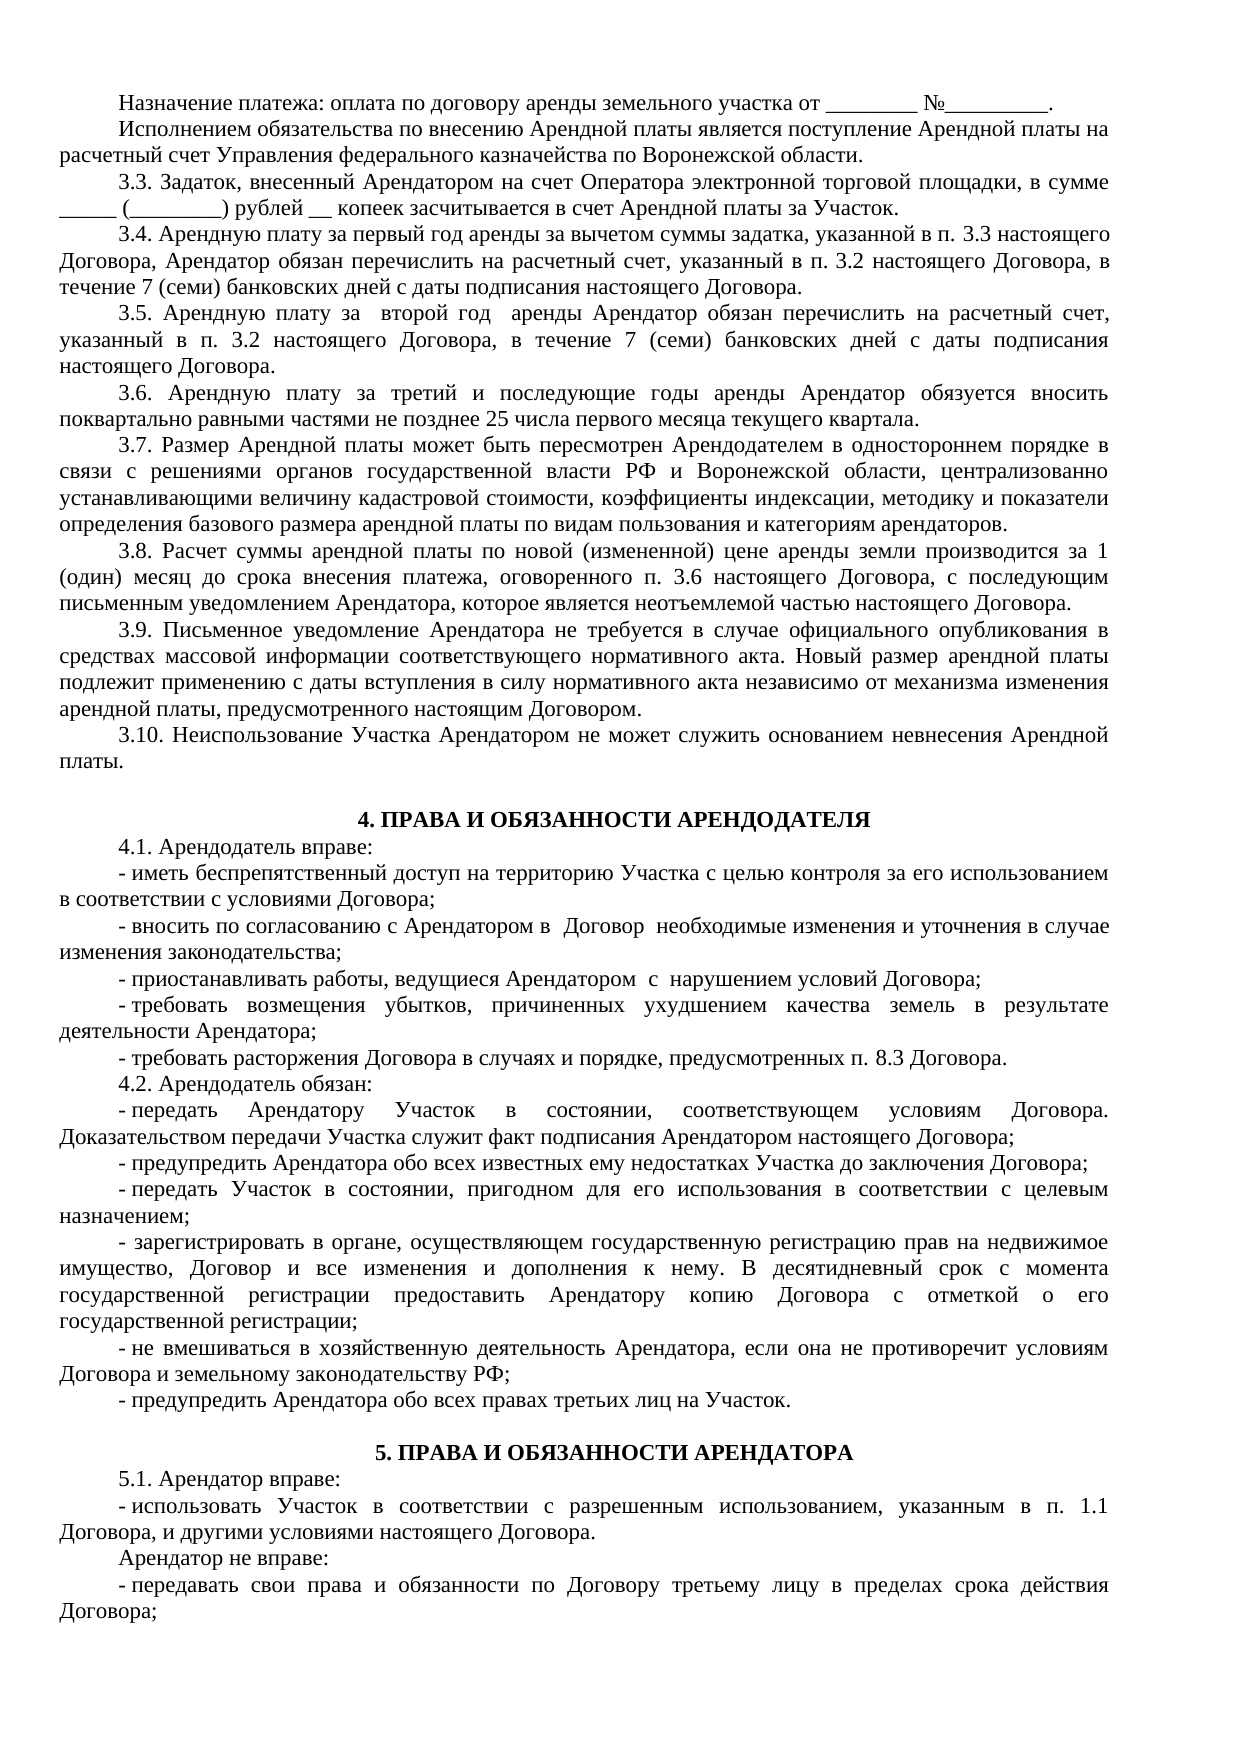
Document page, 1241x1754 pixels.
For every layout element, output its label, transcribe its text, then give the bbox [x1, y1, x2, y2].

title 3.4. Арендную плату за первый год аренды за вычетом суммы задатка, указанной в п. 3.3 настоящего Договора, Арендатор обязан перечислить на расчетный счет, указанный в п. 3.2 настоящего Договора, в течение 7 (семи) банковских дней с даты подписания настоящего Договора. [59, 220, 1110, 299]
title Исполнением обязательства по внесению Арендной платы является поступление Арендной платы на расчетный счет Управления федерального казначейства по Воронежской области. [59, 115, 1110, 168]
text 3.3. Задаток, внесенный Арендатором на счет Оператора электронной торговой площадки, в сумме _____ (________) рублей __ копеек засчитывается в счет Арендной платы за Участок. [59, 168, 1110, 220]
title 3.6. Арендную плату за третий и последующие годы аренды Арендатор обязуется вносить поквартально равными частями не позднее 25 числа первого месяца текущего квартала. [59, 378, 1110, 431]
text - приостанавливать работы, ведущиеся Арендатором с нарушением условий Договора; [59, 964, 1110, 991]
title 3.7. Размер Арендной платы может быть пересмотрен Арендодателем в одностороннем порядке в связи с решениями органов государственной власти РФ и Воронежской области, централизованно устанавливающими величину кадастровой стоимости, коэффициенты индексации, методику и показатели определения базового размера арендной платы по видам пользования и категориям арендаторов. [59, 431, 1110, 537]
subtitle 3.5. Арендную плату за второй год аренды Арендатор обязан перечислить на расчетный счет, указанный в п. 3.2 настоящего Договора, в течение 7 (семи) банковских дней с даты подписания настоящего Договора. [59, 299, 1110, 378]
text - требовать возмещения убытков, причиненных ухудшением качества земель в результате деятельности Арендатора; [59, 991, 1110, 1044]
text - передать Участок в состоянии, пригодном для его использования в соответствии с целевым назначением; [59, 1175, 1110, 1228]
title 3.8. Расчет суммы арендной платы по новой (измененной) цене аренды земли производится за 1 (один) месяц до срока внесения платежа, оговоренного п. 3.6 настоящего Договора, с последующим письменным уведомлением Арендатора, которое является неотъемлемой частью настоящего Договора. [59, 537, 1110, 616]
title - предупредить Арендатора обо всех правах третьих лиц на Участок. [59, 1386, 1110, 1413]
text - требовать расторжения Договора в случаях и порядке, предусмотренных п. 8.3 Договора. [59, 1044, 1110, 1070]
text Назначение платежа: оплата по договору аренды земельного участка от ________ №_________. [59, 89, 1110, 115]
title 3.10. Неиспользование Участка Арендатором не может служить основанием невнесения Арендной платы. [59, 721, 1110, 774]
title - передавать свои права и обязанности по Договору третьему лицу в пределах срока действия Договора; [59, 1571, 1110, 1623]
title 4.1. Арендодатель вправе: [59, 833, 1110, 859]
title 4. ПРАВА И ОБЯЗАННОСТИ АРЕНДОДАТЕЛЯ [59, 806, 1110, 833]
title 5.1. Арендатор вправе: [59, 1465, 1110, 1492]
subtitle - зарегистрировать в органе, осуществляющем государственную регистрацию прав на недвижимое имущество, Договор и все изменения и дополнения к нему. В десятидневный срок с момента государственной регистрации предоставить Арендатору копию Договора с отметкой о его государственной регистрации; [59, 1228, 1110, 1333]
title - не вмешиваться в хозяйственную деятельность Арендатора, если она не противоречит условиям Договора и земельному законодательству РФ; [59, 1333, 1110, 1386]
title - иметь беспрепятственный доступ на территорию Участка с целью контроля за его использованием в соответствии с условиями Договора; [59, 859, 1110, 912]
text - предупредить Арендатора обо всех известных ему недостатках Участка до заключения Договора; [59, 1149, 1110, 1175]
title - вносить по согласованию с Арендатором в Договор необходимые изменения и уточнения в случае изменения законодательства; [59, 912, 1110, 964]
title - передать Арендатору Участок в состоянии, соответствующем условиям Договора. Доказательством передачи Участка служит факт подписания Арендатором настоящего Договора; [59, 1096, 1110, 1149]
title 4.2. Арендодатель обязан: [59, 1070, 1110, 1096]
title 5. ПРАВА И ОБЯЗАННОСТИ АРЕНДАТОРА [59, 1439, 1110, 1465]
title - использовать Участок в соответствии с разрешенным использованием, указанным в п. 1.1 Договора, и другими условиями настоящего Договора. [59, 1492, 1110, 1544]
subtitle Арендатор не вправе: [59, 1544, 1110, 1571]
title 3.9. Письменное уведомление Арендатора не требуется в случае официального опубликования в средствах массовой информации соответствующего нормативного акта. Новый размер арендной платы подлежит применению с даты вступления в силу нормативного акта независимо от механизма изменения арендной платы, предусмотренного настоящим Договором. [59, 616, 1110, 721]
